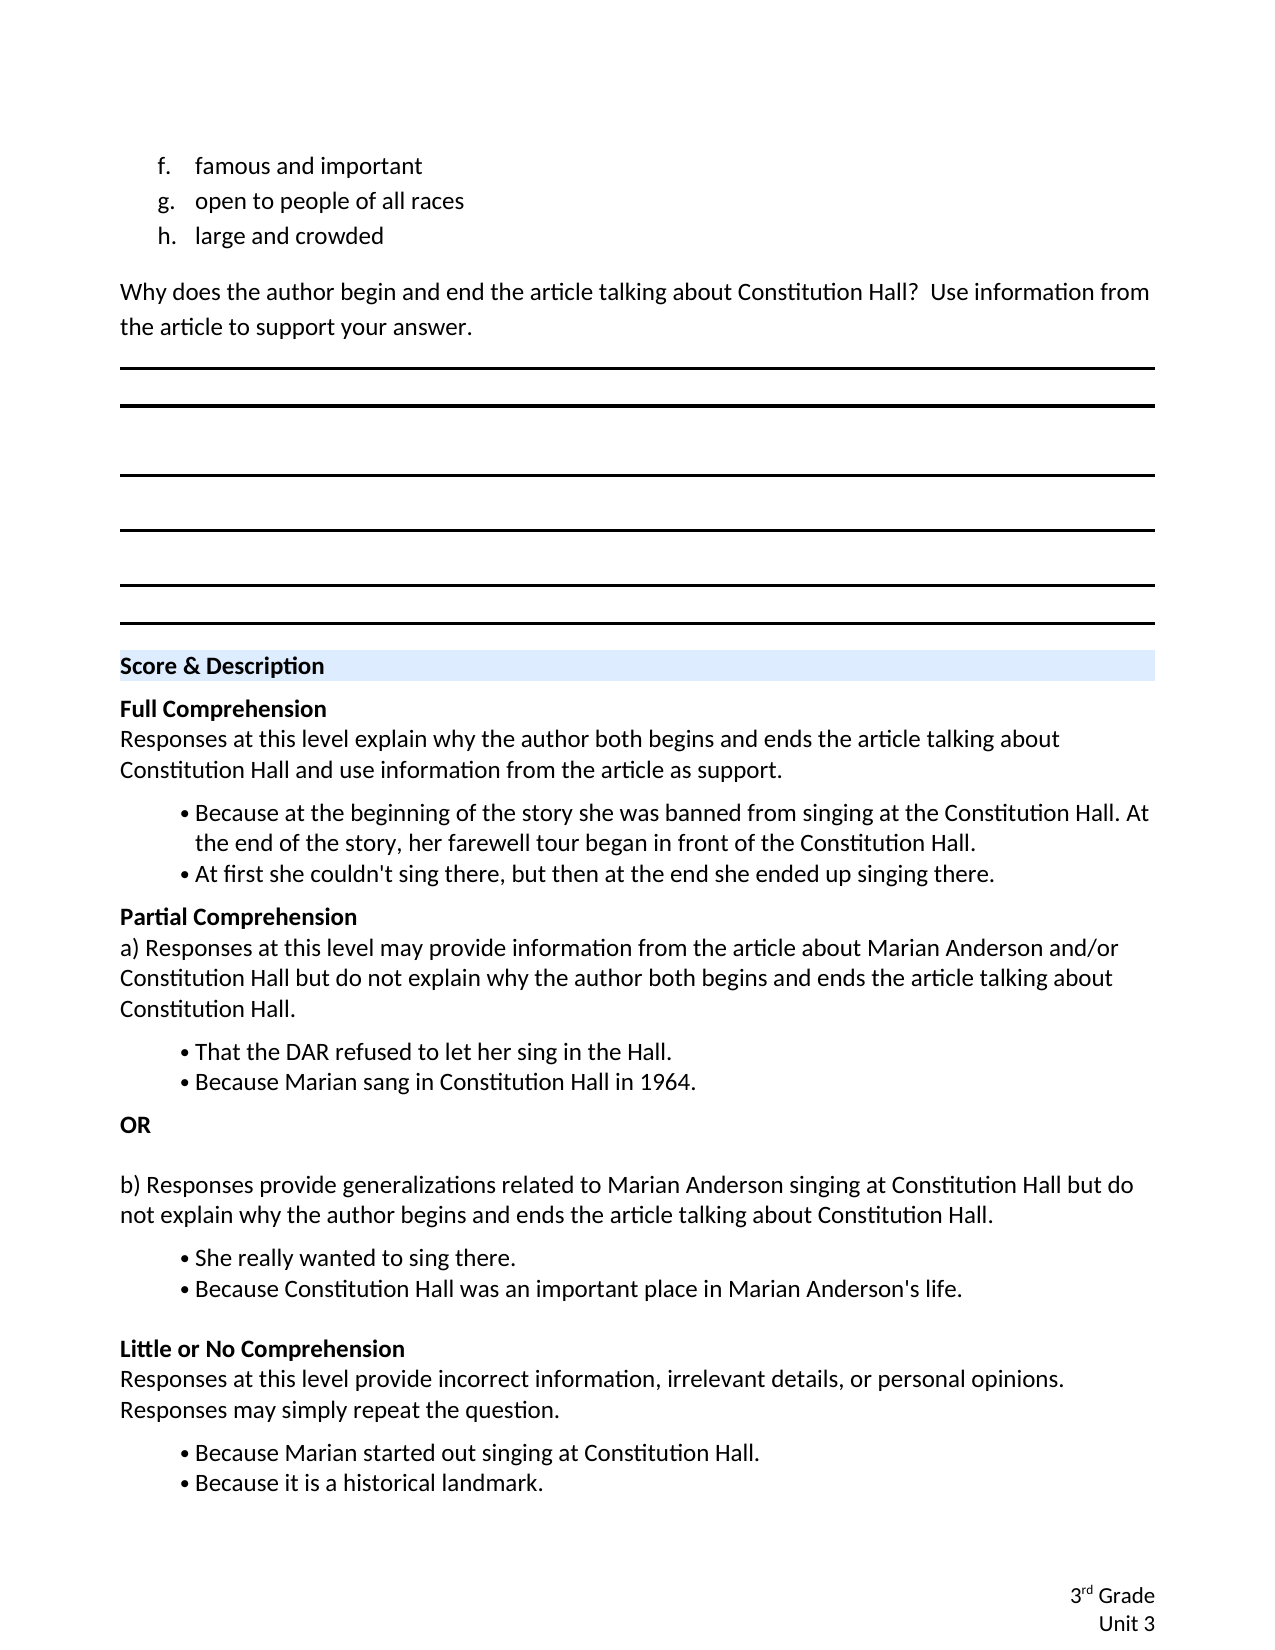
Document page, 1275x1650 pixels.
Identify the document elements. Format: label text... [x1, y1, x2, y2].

list Because Marian started out singing at Constitution Hall. [181, 1437, 1155, 1467]
list That the DAR refused to let her sing in the Hall. [181, 1036, 1155, 1066]
list famous and important [157, 150, 1155, 181]
list Because Constitution Hall was an important place in Marian Anderson's life. [181, 1273, 1155, 1303]
list open to people of all races [157, 185, 1155, 216]
text Little or No Comprehension [120, 1333, 1155, 1363]
text Partial Comprehension [120, 901, 1155, 932]
list At first she couldn't sing there, but then at the end she ended up singing there. [181, 858, 1155, 889]
text a) Responses at this level may provide information from the article about Marian Anderson and/or Constitution Hall but do not explain why the author both begins and ends the article talking about Constitution Hall. [120, 932, 1155, 1023]
list Because at the beginning of the story she was banned from singing at the Constitution Hall. At the end of the story, her farewell tour began in front of the Constitution Hall. [181, 797, 1155, 858]
text Why does the author begin and end the article talking about Constitution Hall? Use information from the article to support your answer. [120, 276, 1155, 341]
text b) Responses provide generalizations related to Marian Anderson singing at Constitution Hall but do not explain why the author begins and ends the article talking about Constitution Hall. [120, 1169, 1155, 1230]
text Responses at this level explain why the author both begins and ends the article talking about Constitution Hall and use information from the article as support. [120, 723, 1155, 784]
list large and crowded [157, 220, 1155, 251]
text Responses at this level provide incorrect information, irrelevant details, or personal opinions. Responses may simply repeat the question. [120, 1363, 1155, 1424]
list She really wanted to sing there. [181, 1242, 1155, 1273]
text Score & Description [120, 650, 1155, 681]
text Full Comprehension [120, 693, 1155, 723]
list Because it is a historical landmark. [181, 1467, 1155, 1498]
list Because Marian sang in Constitution Hall in 1964. [181, 1066, 1155, 1097]
text OR [120, 1109, 1155, 1140]
